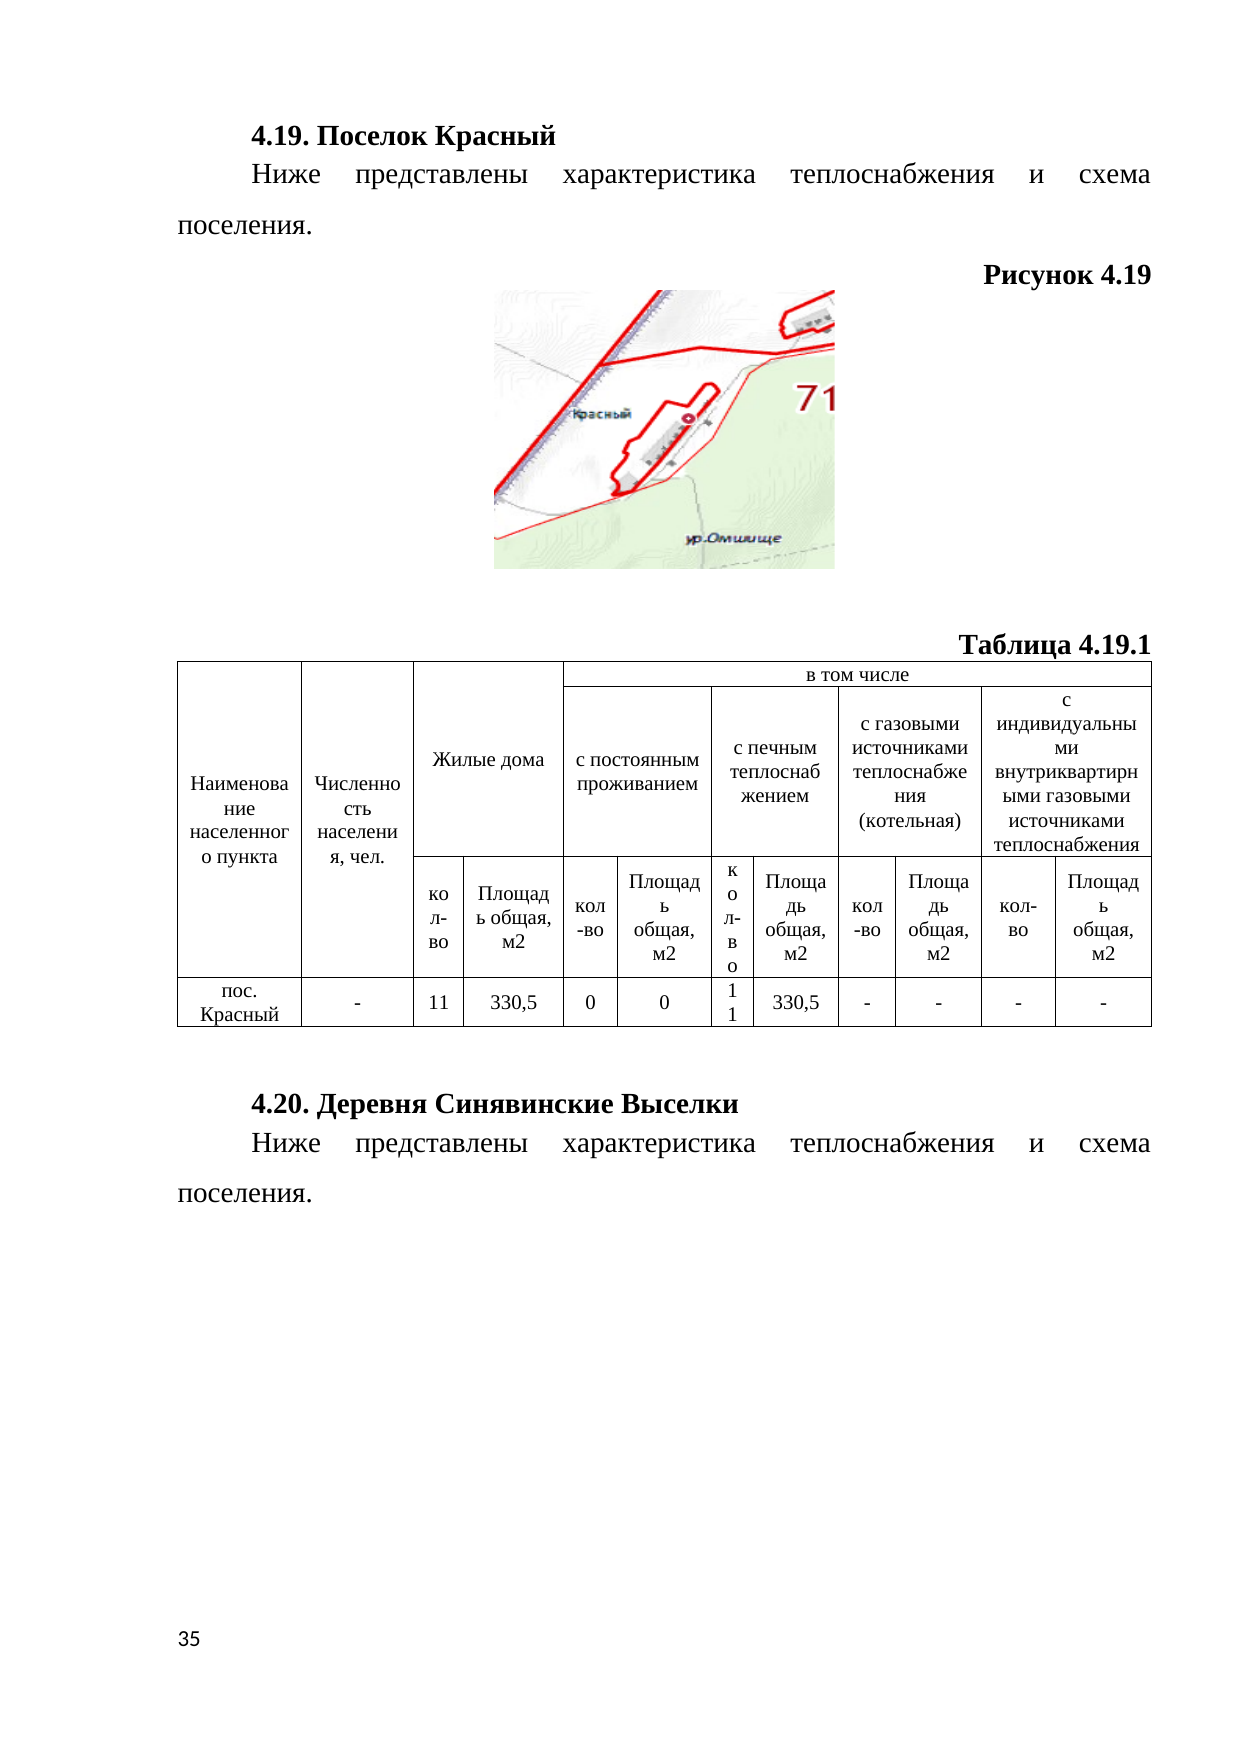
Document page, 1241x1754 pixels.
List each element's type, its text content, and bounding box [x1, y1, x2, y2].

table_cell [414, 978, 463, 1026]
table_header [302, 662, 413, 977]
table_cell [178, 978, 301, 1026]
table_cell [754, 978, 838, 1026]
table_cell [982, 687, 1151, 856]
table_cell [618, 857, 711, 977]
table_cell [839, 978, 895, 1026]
picture [494, 290, 835, 569]
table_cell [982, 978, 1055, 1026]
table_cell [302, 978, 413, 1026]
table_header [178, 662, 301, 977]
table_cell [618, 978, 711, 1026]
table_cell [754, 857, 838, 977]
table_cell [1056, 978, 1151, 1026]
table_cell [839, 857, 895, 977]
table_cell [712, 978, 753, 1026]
text Ниже представлены характеристика теплоснабжения и схема поселения. [177, 1125, 1152, 1209]
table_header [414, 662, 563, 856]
subtitle 4.19. Поселок Красный [177, 118, 1152, 152]
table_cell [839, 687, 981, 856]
subtitle 4.20. Деревня Синявинские Выселки [177, 1087, 1152, 1120]
text Ниже представлены характеристика теплоснабжения и схема поселения. [177, 157, 1152, 241]
text Таблица 4.19.1 [177, 627, 1152, 661]
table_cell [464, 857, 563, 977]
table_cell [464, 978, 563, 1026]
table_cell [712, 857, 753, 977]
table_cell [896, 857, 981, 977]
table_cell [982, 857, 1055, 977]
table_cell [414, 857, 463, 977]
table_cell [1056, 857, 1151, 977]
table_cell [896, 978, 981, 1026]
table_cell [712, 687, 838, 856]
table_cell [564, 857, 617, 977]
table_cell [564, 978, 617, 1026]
text Рисунок 4.19 [177, 257, 1152, 291]
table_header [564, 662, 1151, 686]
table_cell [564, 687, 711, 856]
